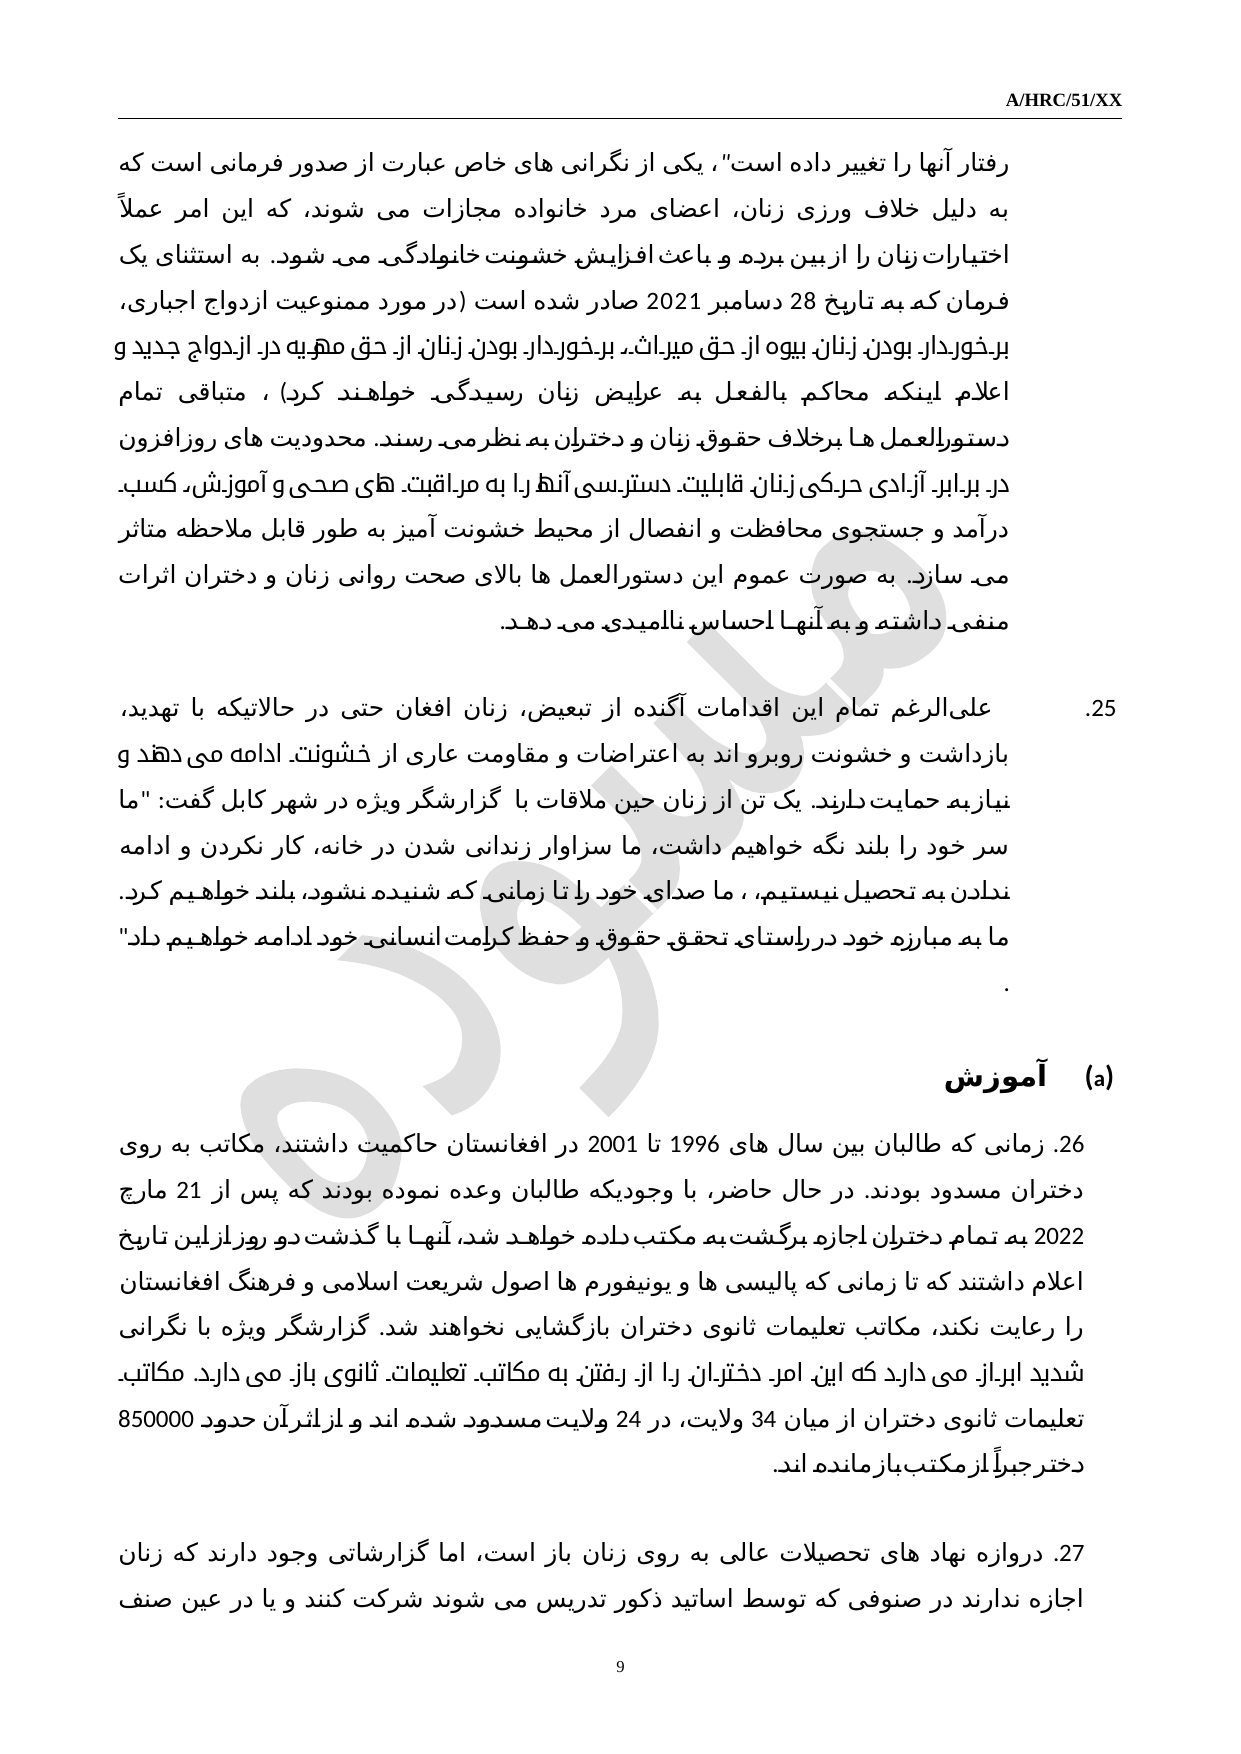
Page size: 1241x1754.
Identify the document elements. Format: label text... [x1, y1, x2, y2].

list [118, 148, 1084, 635]
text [118, 1537, 1084, 1614]
list آموزش [118, 1058, 1084, 1094]
list علی‌الرغم تمام این اقدامات آگنده از تبعیض، زنان افغان حتی در حالاتیکه با تهدید، بازداشت و خشونت روبرو اند به اعتراضات و مقاومت عاری از خشونت ادامه می دهند و نیاز به حمایت دارند. یک تن از زنان حین ملاقات با گزارشگر ویژه در شهر کابل گفت: "ما سر خود را بلند نگه خواهیم داشت، ما سزاوار زندانی شدن در خانه، کار نکردن و ادامه ندادن به تحصیل نیستیم، ، ما صدای خود را تا زمانی که شنیده نشود، بلند خواهیم کرد. ما به مبارزه خود در راستای تحقق حقوق و حفظ کرامت انسانی خود ادامه خواهیم داد". [118, 693, 1084, 997]
text 26. زمانی که طالبان بین سال های 1996 تا 2001 در افغانستان حاکمیت داشتند، مکاتب به روی دختران مسدود بودند. در حال حاضر، با وجودیکه طالبان وعده نموده بودند که پس از 21 مارچ 2022 به تمام دختران اجازه برگشت به مکتب داده خواهد شد، آنها با گذشت دو روز از این تاریخ اعلام داشتند که تا زمانی که پالیسی ها و یونیفورم ها اصول شریعت اسلامی و فرهنگ افغانستان را رعایت نکند، مکاتب تعلیمات ثانوی دختران بازگشایی نخواهند شد. گزارشگر ویژه با نگرانی شدید ابراز می دارد که این امر دختران را از رفتن به مکاتب تعلیمات ثانوی باز می دارد. مکاتب تعلیمات ثانوی دختران از میان 34 ولایت، در 24 ولایت مسدود شده اند و از اثر آن حدود 850000 دختر جبراً از مکتب باز مانده اند. [118, 1128, 1084, 1479]
